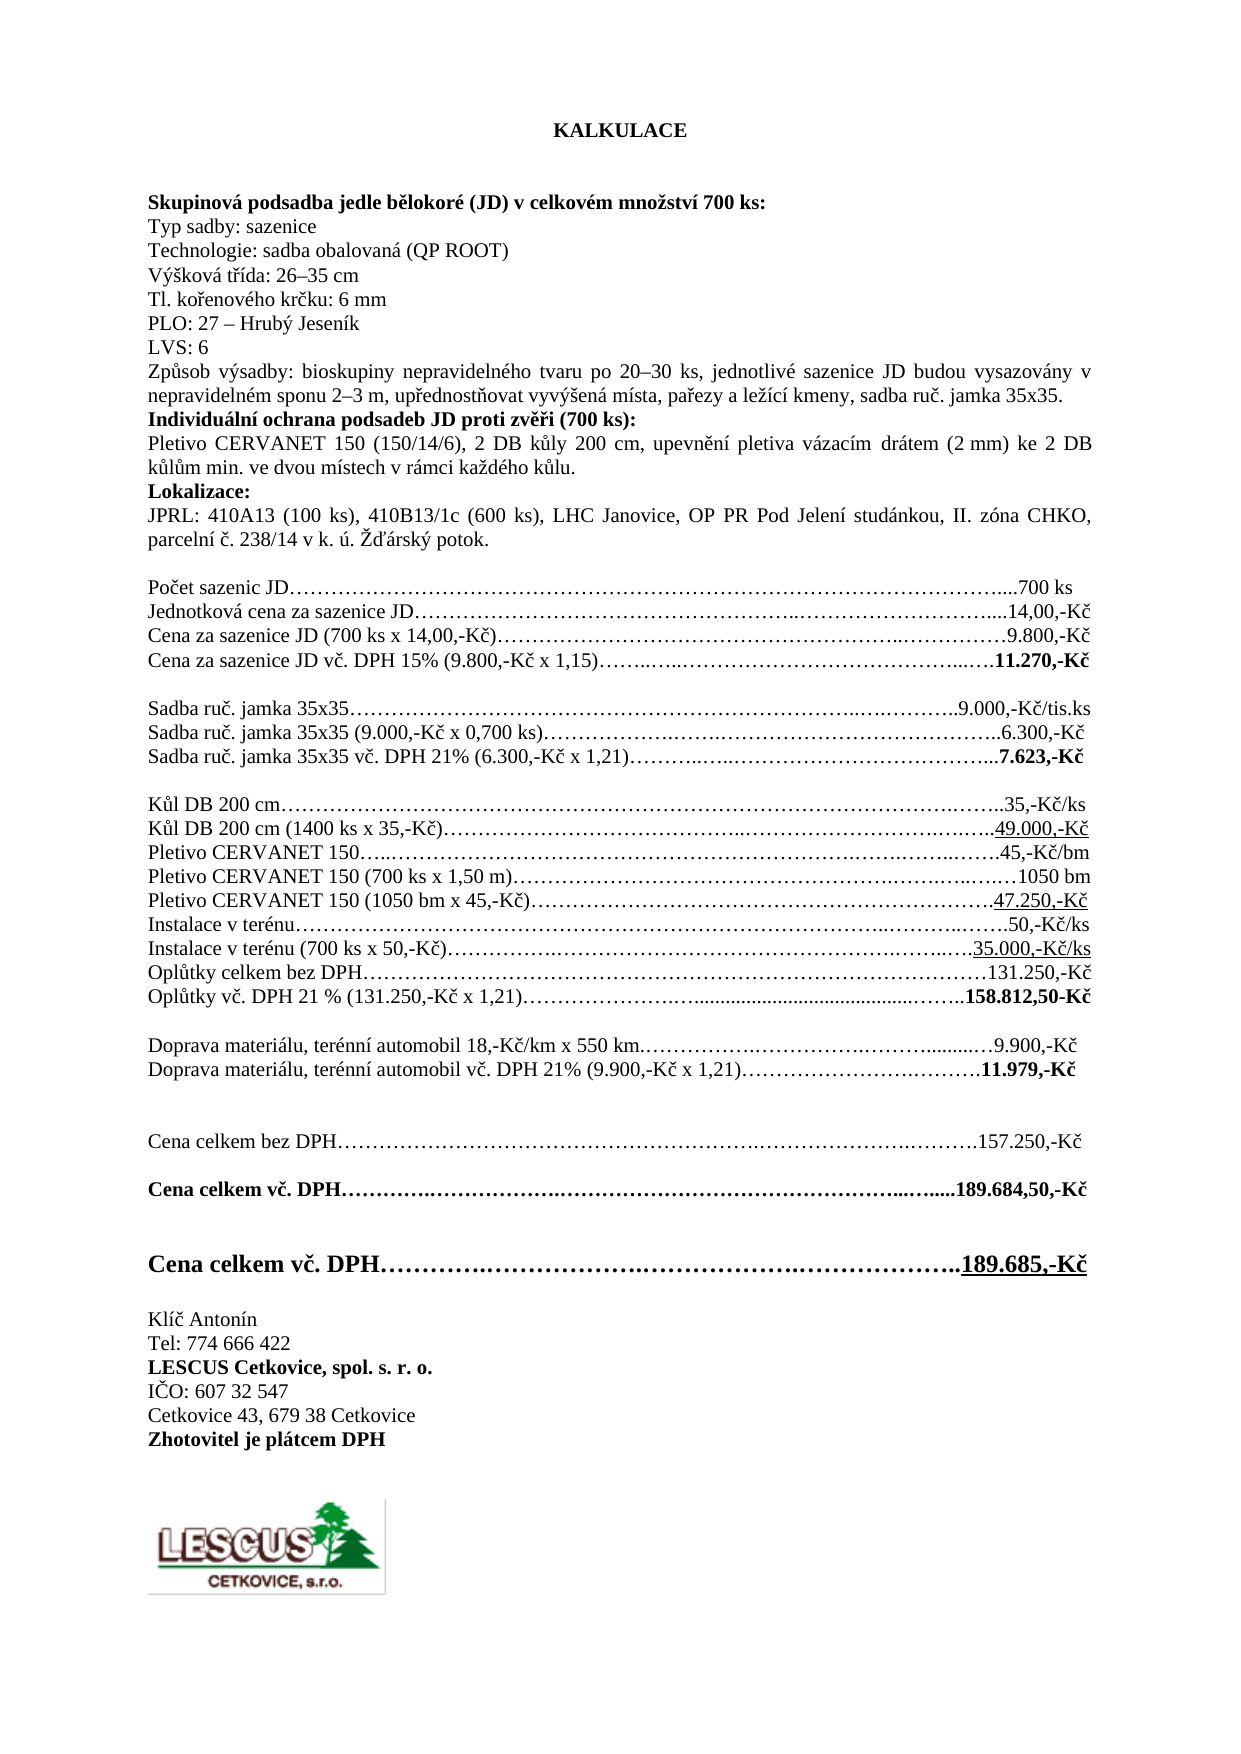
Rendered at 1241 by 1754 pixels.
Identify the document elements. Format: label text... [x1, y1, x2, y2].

text Kůl DB 200 cm…………………………………………………………………………………….……..35,-Kč/ks [148, 792, 1093, 816]
text Technologie: sadba obalovaná (QP ROOT) [148, 238, 1093, 262]
text Cena za sazenice JD (700 ks x 14,00,-Kč)…………………………………………………..……………9.800,-Kč [148, 623, 1093, 647]
text Pletivo CERVANET 150 (150/14/6), 2 DB kůly 200 cm, upevnění pletiva vázacím drátem (2 mm) ke 2 DB kůlům min. ve dvou místech v rámci každého kůlu. [148, 431, 1093, 479]
text JPRL: 410A13 (100 ks), 410B13/1c (600 ks), LHC Janovice, OP PR Pod Jelení studánkou, II. zóna CHKO, parcelní č. 238/14 v k. ú. Žďárský potok. [148, 503, 1093, 551]
text Pletivo CERVANET 150 (1050 bm x 45,-Kč)………………………………………………………….47.250,-Kč [148, 888, 1093, 912]
text Oplůtky vč. DPH 21 % (131.250,-Kč x 1,21)………………….…..........................................……..158.812,50-Kč [148, 984, 1093, 1008]
text Tl. kořenového krčku: 6 mm [148, 287, 1093, 311]
text Způsob výsadby: bioskupiny nepravidelného tvaru po 20–30 ks, jednotlivé sazenice JD budou vysazovány v nepravidelném sponu 2–3 m, upřednostňovat vyvýšená místa, pařezy a ležící kmeny, sadba ruč. jamka 35x35. [148, 359, 1093, 407]
text Pletivo CERVANET 150 (700 ks x 1,50 m)……………………………………………….…….…..….…1050 bm [148, 864, 1093, 888]
text Instalace v terénu (700 ks x 50,-Kč)…………….………………………………………….……..….35.000,-Kč/ks [148, 936, 1093, 960]
text Cetkovice 43, 679 38 Cetkovice [148, 1403, 1093, 1427]
text Počet sazenic JD…………………………………………………………………………………………....700 ks [148, 575, 1093, 599]
text Sadba ruč. jamka 35x35 vč. DPH 21% (6.300,-Kč x 1,21)………..…..………………………………...7.623,-Kč [148, 744, 1093, 768]
text Sadba ruč. jamka 35x35 (9.000,-Kč x 0,700 ks)……………….…….…………………………………..6.300,-Kč [148, 720, 1093, 744]
text Skupinová podsadba jedle bělokoré (JD) v celkovém množství 700 ks: [148, 190, 1093, 214]
text PLO: 27 – Hrubý Jeseník [148, 311, 1093, 335]
text Zhotovitel je plátcem DPH [148, 1427, 1093, 1451]
text Sadba ruč. jamka 35x35………………………………………………………………..….………..9.000,-Kč/tis.ks [148, 696, 1093, 720]
text Tel: 774 666 422 [148, 1331, 1093, 1355]
text Doprava materiálu, terénní automobil 18,-Kč/km x 550 km.…………….…………….……….........…9.900,-Kč [148, 1032, 1093, 1057]
text Cena celkem vč. DPH………….……………….……………….………………..189.685,-Kč [148, 1249, 1093, 1278]
text Typ sadby: sazenice [148, 214, 1093, 238]
text Jednotková cena za sazenice JD………………………………………………..………………………....14,00,-Kč [148, 599, 1093, 623]
text Klíč Antonín [148, 1307, 1093, 1331]
text Pletivo CERVANET 150…..………………………………………………………….…….……..…….45,-Kč/bm [148, 840, 1093, 864]
text LESCUS Cetkovice, spol. s. r. o. [148, 1355, 1093, 1379]
text Cena celkem vč. DPH………….……………….…………………………………………...….....189.684,50,-Kč [148, 1177, 1093, 1201]
text Výšková třída: 26–35 cm [148, 262, 1093, 287]
picture [147, 1499, 387, 1596]
text Individuální ochrana podsadeb JD proti zvěři (700 ks): [148, 407, 1093, 431]
text Lokalizace: [148, 479, 1093, 503]
text KALKULACE [148, 118, 1093, 142]
text LVS: 6 [148, 335, 1093, 359]
text Oplůtky celkem bez DPH………………………………………………………………………………131.250,-Kč [148, 960, 1093, 984]
text Cena celkem bez DPH…………………………………………………….………………….……….157.250,-Kč [148, 1129, 1093, 1153]
text Instalace v terénu…………………………………………………………………………..………..…….50,-Kč/ks [148, 912, 1093, 936]
text Cena za sazenice JD vč. DPH 15% (9.800,-Kč x 1,15)……..…..…………………………………...….11.270,-Kč [148, 647, 1093, 672]
text Kůl DB 200 cm (1400 ks x 35,-Kč)……………………………………..……………………….….…..49.000,-Kč [148, 816, 1093, 840]
text IČO: 607 32 547 [148, 1379, 1093, 1403]
text Doprava materiálu, terénní automobil vč. DPH 21% (9.900,-Kč x 1,21)…………………….……….11.979,-Kč [148, 1057, 1093, 1081]
